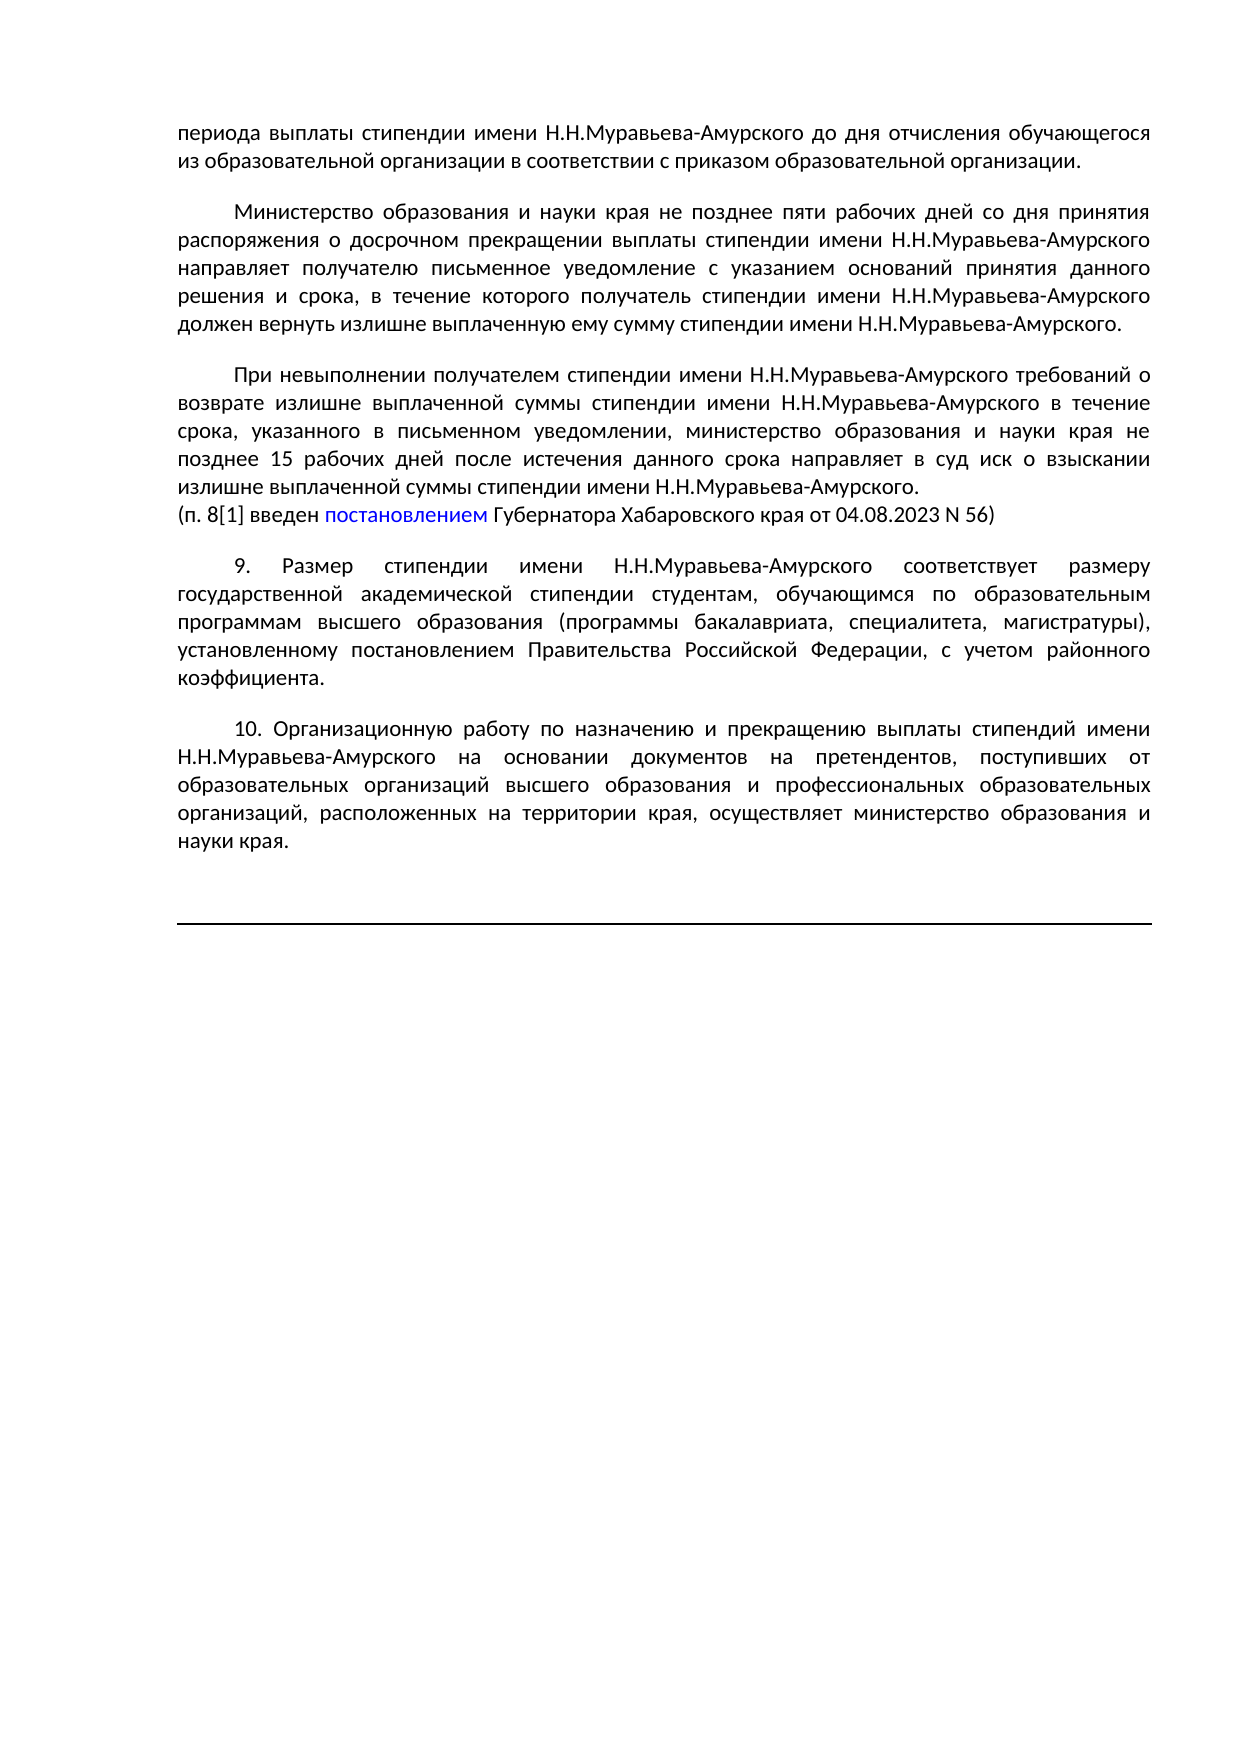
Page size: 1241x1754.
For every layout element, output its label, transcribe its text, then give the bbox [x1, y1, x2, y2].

text При невыполнении получателем стипендии имени Н.Н.Муравьева-Амурского требований о возврате излишне выплаченной суммы стипендии имени Н.Н.Муравьева-Амурского в течение срока, указанного в письменном уведомлении, министерство образования и науки края не позднее 15 рабочих дней после истечения данного срока направляет в суд иск о взыскании излишне выплаченной суммы стипендии имени Н.Н.Муравьева-Амурского. [177, 360, 1152, 500]
text Министерство образования и науки края не позднее пяти рабочих дней со дня принятия распоряжения о досрочном прекращении выплаты стипендии имени Н.Н.Муравьева-Амурского направляет получателю письменное уведомление с указанием оснований принятия данного решения и срока, в течение которого получатель стипендии имени Н.Н.Муравьева-Амурского должен вернуть излишне выплаченную ему сумму стипендии имени Н.Н.Муравьева-Амурского. [177, 197, 1152, 337]
text 9. Размер стипендии имени Н.Н.Муравьева-Амурского соответствует размеру государственной академической стипендии студентам, обучающимся по образовательным программам высшего образования (программы бакалавриата, специалитета, магистратуры), установленному постановлением Правительства Российской Федерации, с учетом районного коэффициента. [177, 551, 1152, 691]
text (п. 8[1] введен постановлением Губернатора Хабаровского края от 04.08.2023 N 56) [177, 500, 1152, 528]
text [177, 118, 1152, 174]
text 10. Организационную работу по назначению и прекращению выплаты стипендий имени Н.Н.Муравьева-Амурского на основании документов на претендентов, поступивших от образовательных организаций высшего образования и профессиональных образовательных организаций, расположенных на территории края, осуществляет министерство образования и науки края. [177, 714, 1152, 854]
